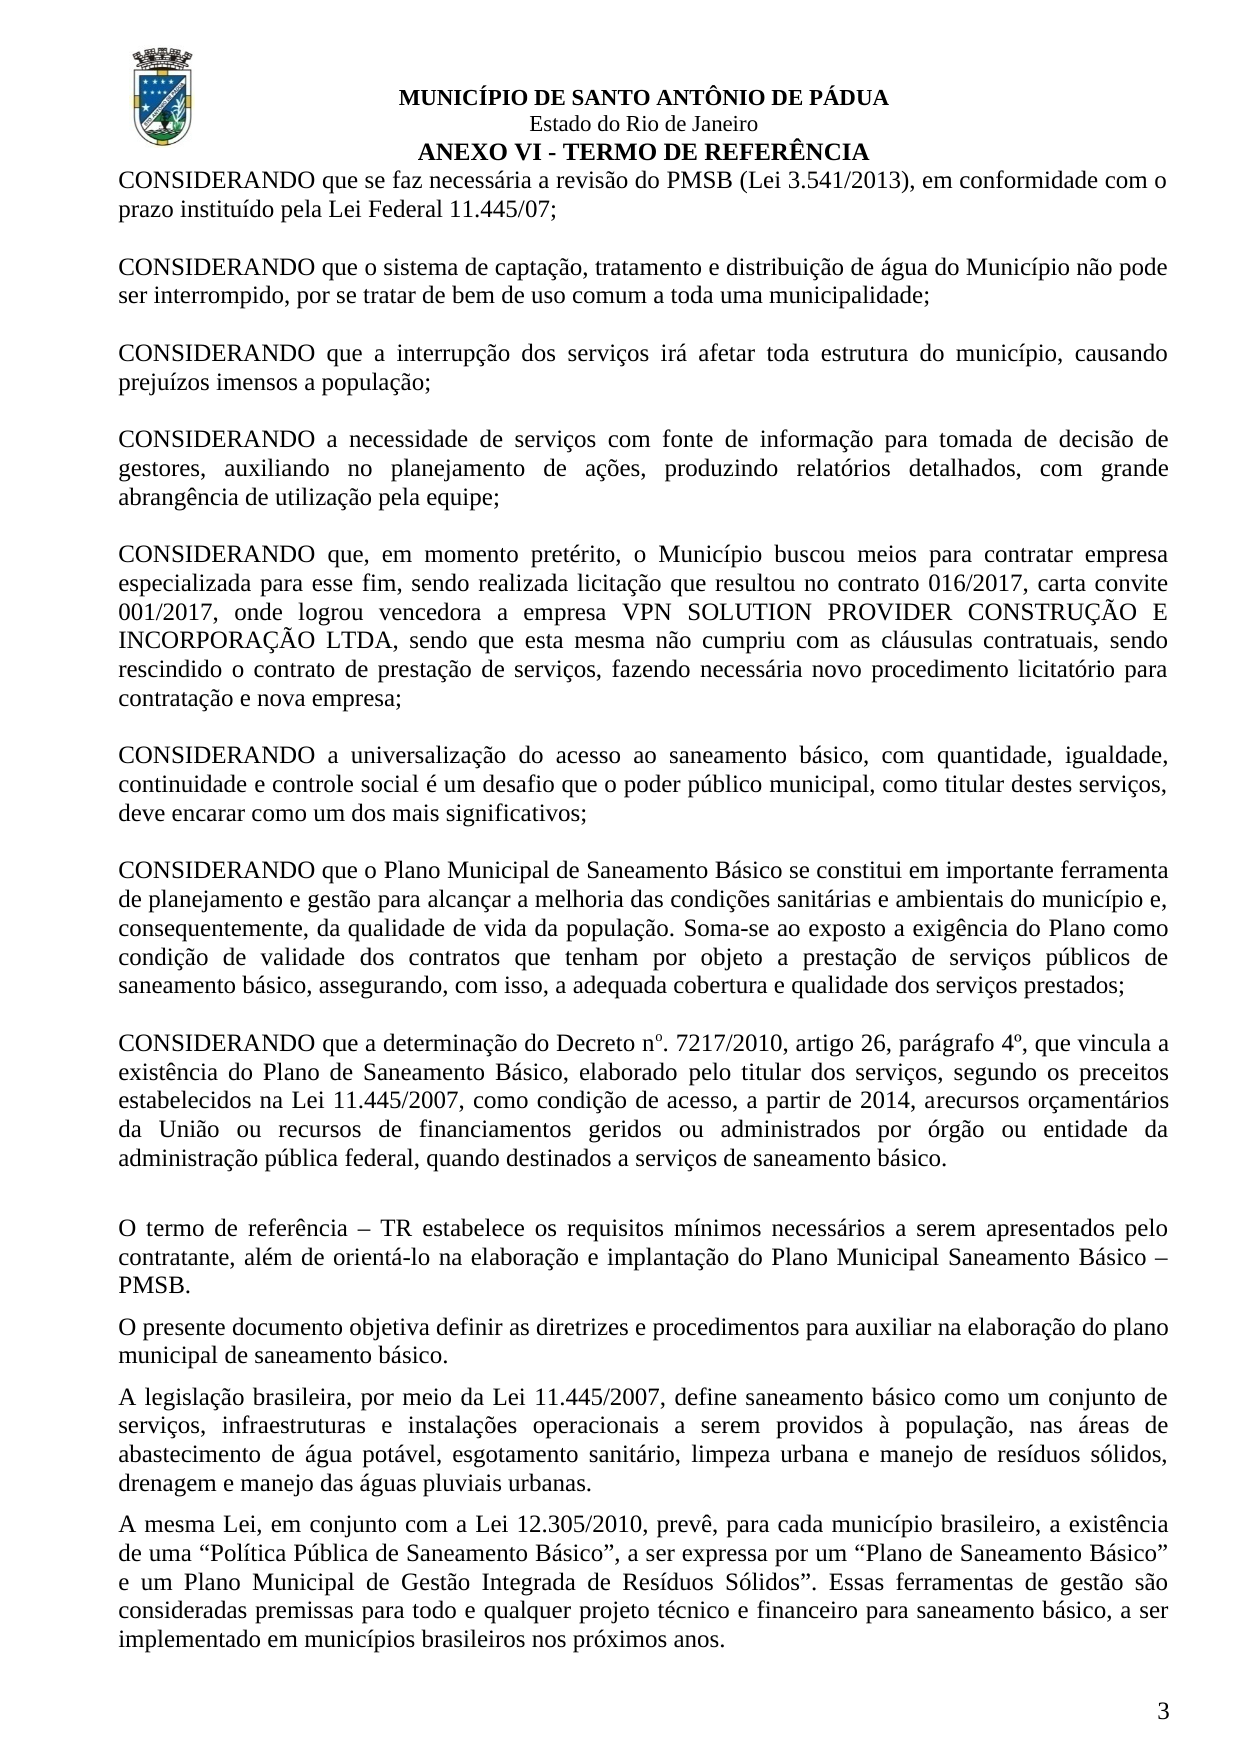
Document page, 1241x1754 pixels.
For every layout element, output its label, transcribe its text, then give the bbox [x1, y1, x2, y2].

text CONSIDERANDO a necessidade de serviços com fonte de informação para tomada de decisão de gestores, auxiliando no planejamento de ações, produzindo relatórios detalhados, com grande abrangência de utilização pela equipe; [118, 424, 1169, 510]
text O termo de referência – TR estabelece os requisitos mínimos necessários a serem apresentados pelo contratante, além de orientá-lo na elaboração e implantação do Plano Municipal Saneamento Básico – PMSB. [118, 1213, 1169, 1299]
text CONSIDERANDO que a interrupção dos serviços irá afetar toda estrutura do município, causando prejuízos imensos a população; [118, 338, 1169, 395]
picture [129, 45, 195, 148]
text CONSIDERANDO a universalização do acesso ao saneamento básico, com quantidade, igualdade, continuidade e controle social é um desafio que o poder público municipal, como titular destes serviços, deve encarar como um dos mais significativos; [118, 740, 1169, 827]
text A mesma Lei, em conjunto com a Lei 12.305/2010, prevê, para cada município brasileiro, a existência de uma “Política Pública de Saneamento Básico”, a ser expressa por um “Plano de Saneamento Básico” e um Plano Municipal de Gestão Integrada de Resíduos Sólidos”. Essas ferramentas de gestão são consideradas premissas para todo e qualquer projeto técnico e financeiro para saneamento básico, a ser implementado em municípios brasileiros nos próximos anos. [118, 1509, 1169, 1653]
text CONSIDERANDO que o Plano Municipal de Saneamento Básico se constitui em importante ferramenta de planejamento e gestão para alcançar a melhoria das condições sanitárias e ambientais do município e, consequentemente, da qualidade de vida da população. Soma-se ao exposto a exigência do Plano como condição de validade dos contratos que tenham por objeto a prestação de serviços públicos de saneamento básico, assegurando, com isso, a adequada cobertura e qualidade dos serviços prestados; [118, 855, 1169, 999]
text O presente documento objetiva definir as diretrizes e procedimentos para auxiliar na elaboração do plano municipal de saneamento básico. [118, 1312, 1169, 1369]
text CONSIDERANDO que, em momento pretérito, o Município buscou meios para contratar empresa especializada para esse fim, sendo realizada licitação que resultou no contrato 016/2017, carta convite 001/2017, onde logrou vencedora a empresa VPN SOLUTION PROVIDER CONSTRUÇÃO E INCORPORAÇÃO LTDA, sendo que esta mesma não cumpriu com as cláusulas contratuais, sendo rescindido o contrato de prestação de serviços, fazendo necessária novo procedimento licitatório para contratação e nova empresa; [118, 539, 1169, 712]
text CONSIDERANDO que o sistema de captação, tratamento e distribuição de água do Município não pode ser interrompido, por se tratar de bem de uso comum a toda uma municipalidade; [118, 252, 1169, 309]
text CONSIDERANDO que se faz necessária a revisão do PMSB (Lei 3.541/2013), em conformidade com o prazo instituído pela Lei Federal 11.445/07; [118, 165, 1169, 223]
text CONSIDERANDO que a determinação do Decreto no. 7217/2010, artigo 26, parágrafo 4º, que vincula a existência do Plano de Saneamento Básico, elaborado pelo titular dos serviços, segundo os preceitos estabelecidos na Lei 11.445/2007, como condição de acesso, a partir de recursos orçamentários da União ou recursos de financiamentos geridos ou administrados por órgão ou entidade da administração pública federal, quando destinados a serviços de saneamento básico. [118, 1028, 1169, 1172]
text A legislação brasileira, por meio da Lei 11.445/2007, define saneamento básico como um conjunto de serviços, infraestruturas e instalações operacionais a serem providos à população, nas áreas de abastecimento de água potável, esgotamento sanitário, limpeza urbana e manejo de resíduos sólidos, drenagem e manejo das águas pluviais urbanas. [118, 1382, 1169, 1497]
